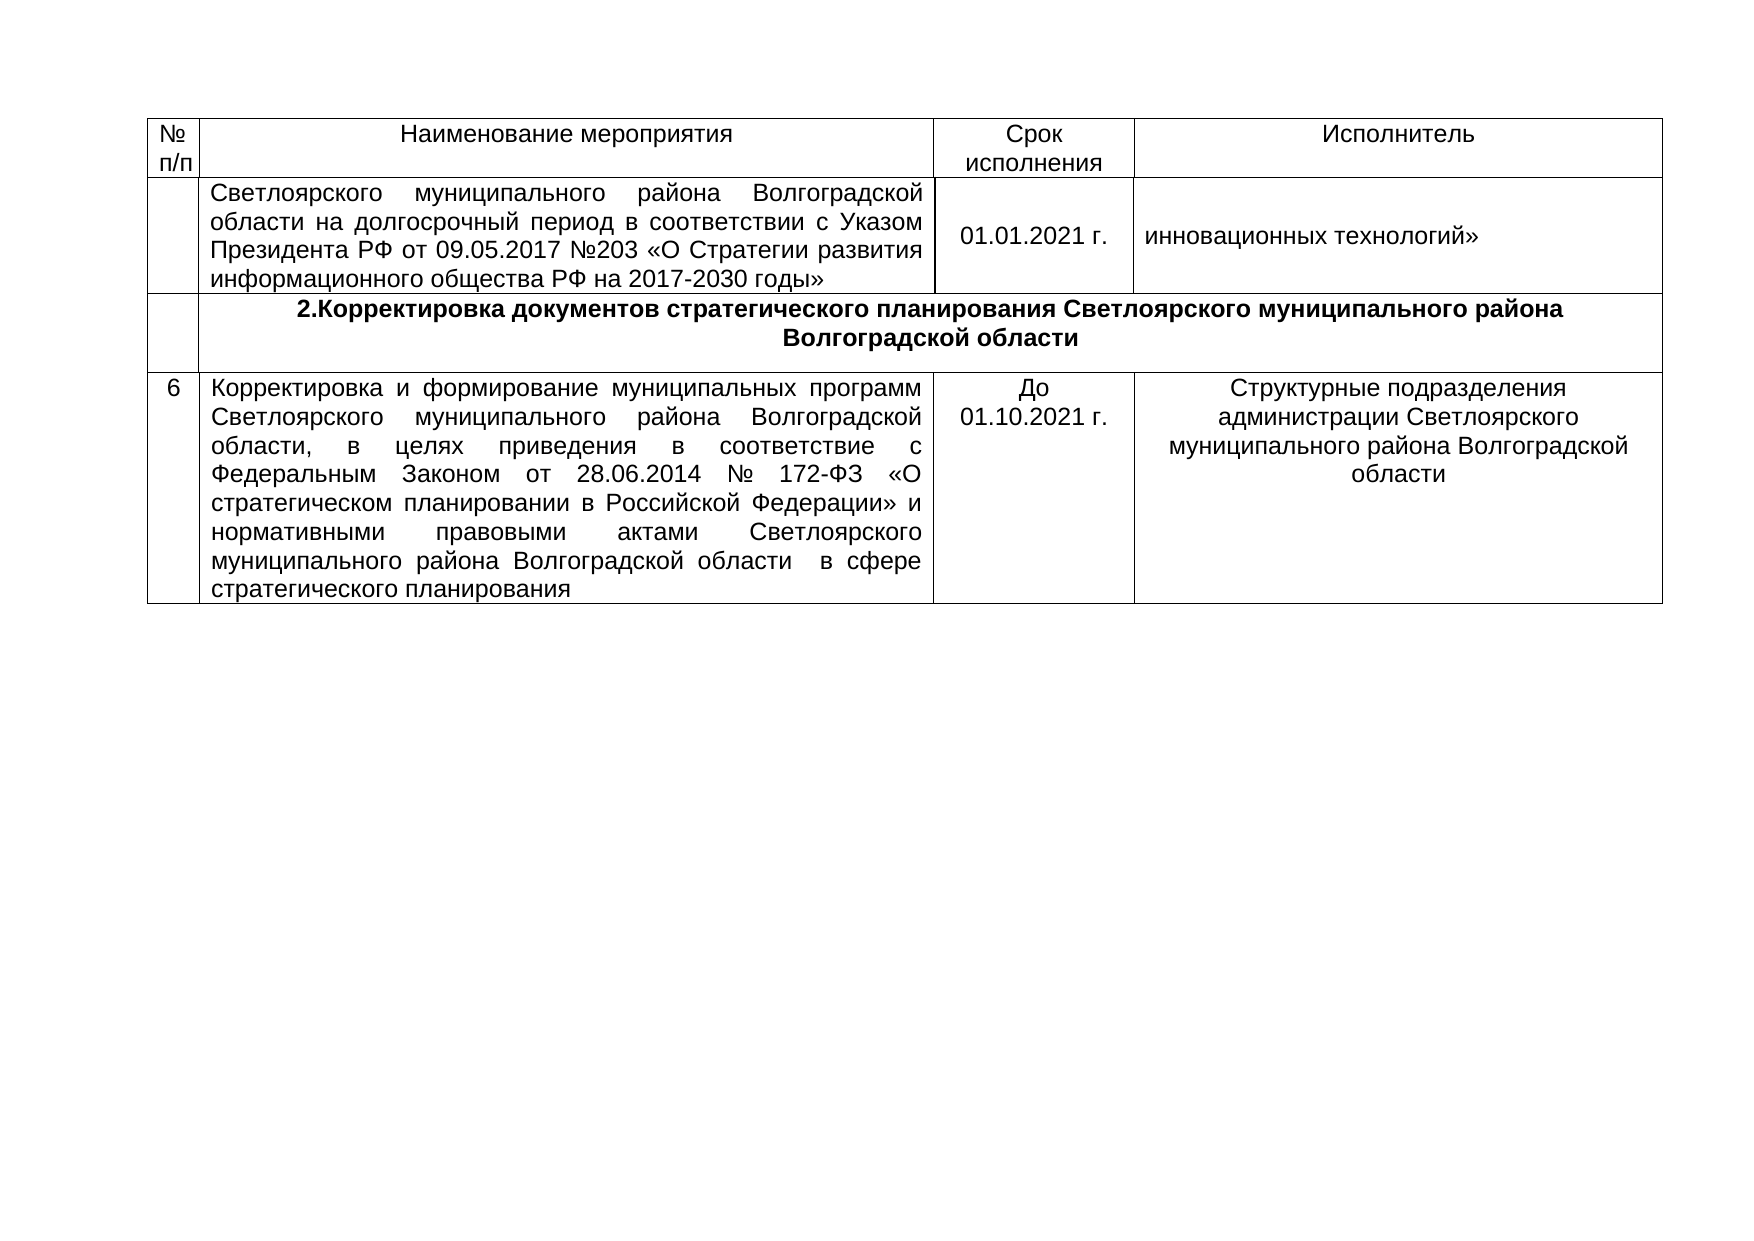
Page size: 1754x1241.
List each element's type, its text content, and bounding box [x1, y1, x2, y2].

table_cell Структурные подразделения администрации Светлоярского муниципального района Волгоградской области [1135, 373, 1662, 603]
table_cell До 01.01.2021 г. [936, 178, 1133, 293]
table_cell 5 [148, 178, 198, 293]
table_cell До 01.10.2021 г. [934, 373, 1134, 603]
table_header Исполнитель [1135, 119, 1662, 177]
table_cell 6 [148, 373, 199, 603]
table_cell 2.Корректировка документов стратегического планирования Светлоярского муниципального района Волгоградской области [199, 294, 1662, 372]
table_cell Корректировка и формирование муниципальных программ Светлоярского муниципального района Волгоградской области, в целях приведения в соответствие с Федеральным Законом от 28.06.2014 № 172-ФЗ «О стратегическом планировании в Российской Федерации» и нормативными правовыми актами Светлоярского муниципального района Волгоградской области в сфере стратегического планирования [200, 373, 933, 603]
table_header Наименование мероприятия [200, 119, 933, 177]
table_header № п/п [148, 119, 199, 177]
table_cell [1134, 178, 1662, 293]
table_header Срок исполнения [934, 119, 1134, 177]
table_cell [199, 178, 934, 293]
table_cell [148, 294, 198, 372]
